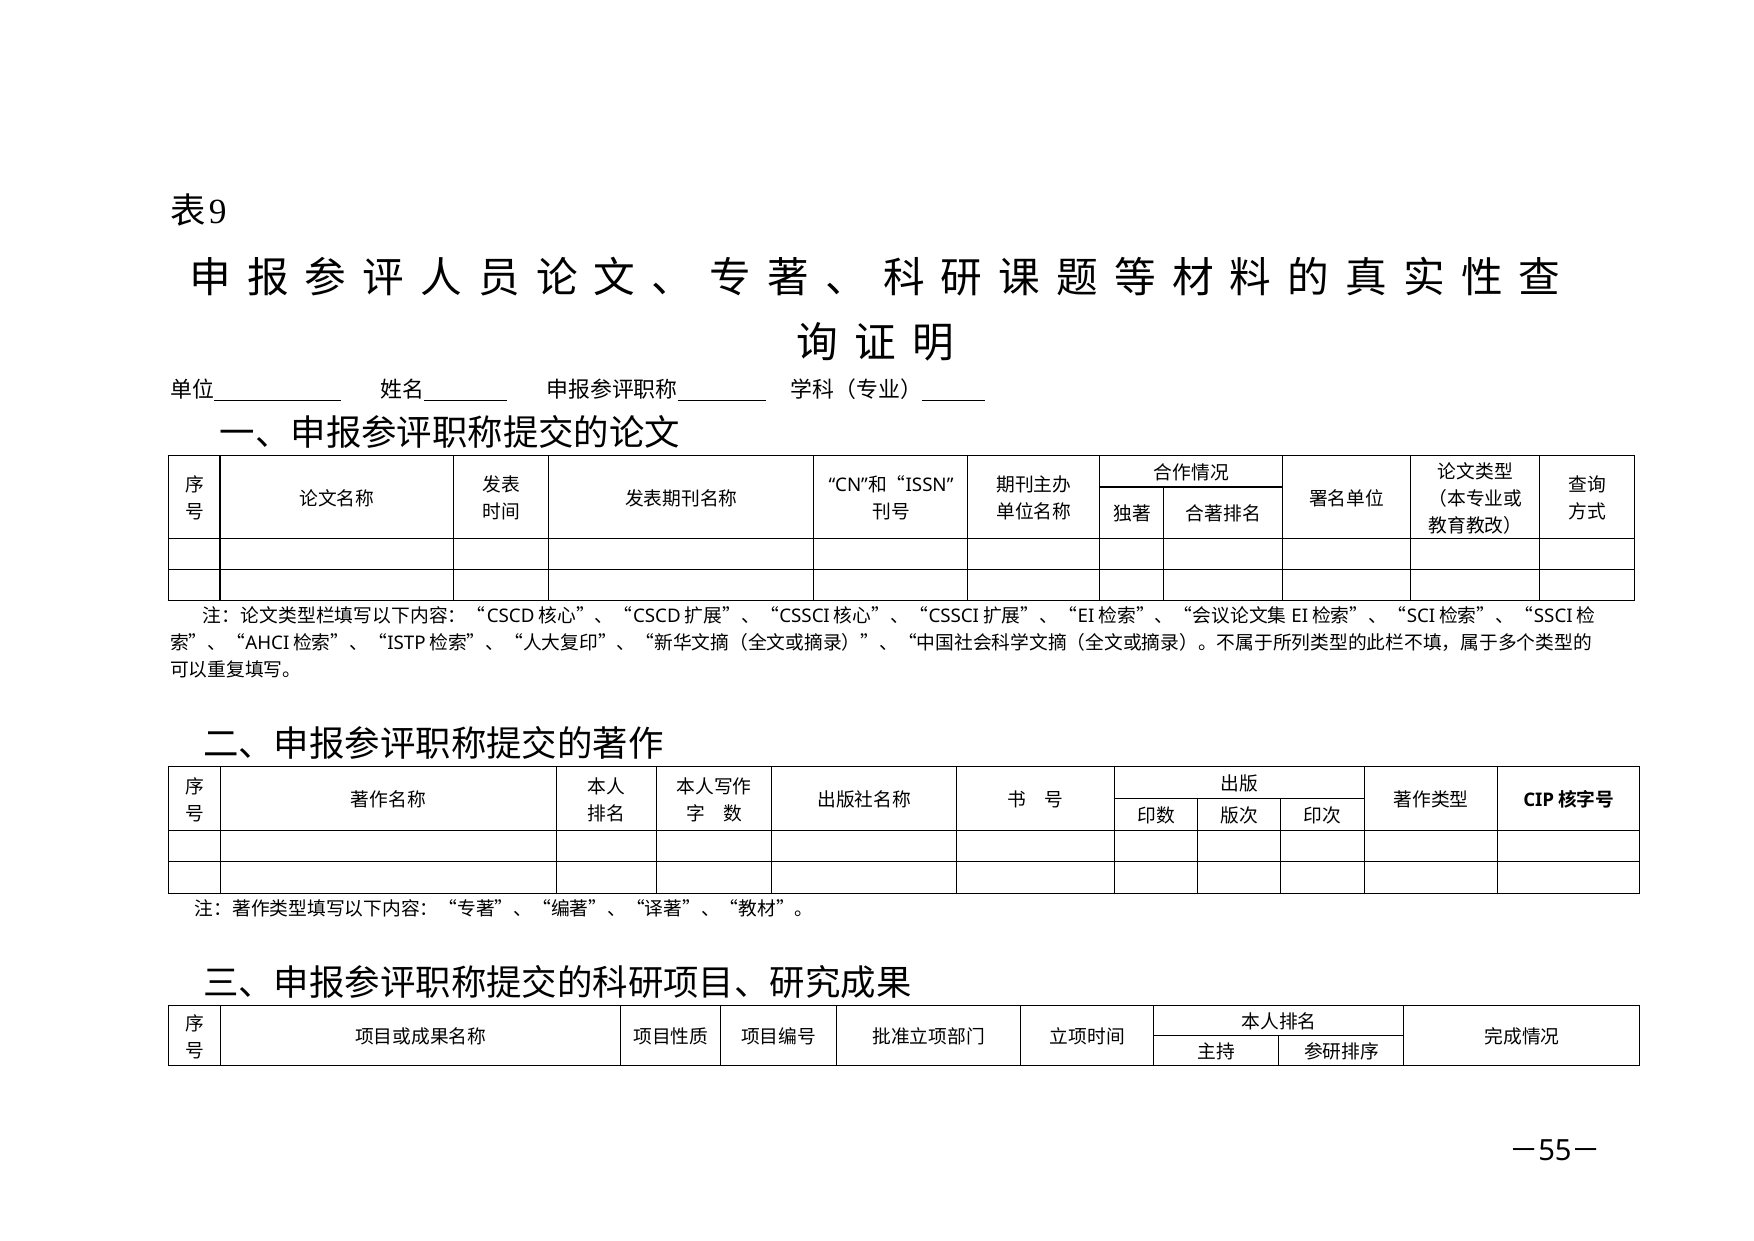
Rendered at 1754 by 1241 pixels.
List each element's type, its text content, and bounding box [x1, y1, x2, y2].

table_cell [968, 570, 1099, 599]
table_cell [657, 862, 771, 893]
table_cell [1540, 570, 1634, 599]
table_cell [221, 570, 453, 599]
text 注：著作类型填写以下内容：“专著”、“编著”、“译著”、“教材”。 [170, 894, 1596, 921]
table_header 项目性质 [621, 1006, 720, 1064]
table_header 本人 排名 [557, 767, 656, 829]
table_header 署名单位 [1283, 456, 1410, 538]
table_cell [1365, 862, 1497, 893]
table_header 出版 [1115, 767, 1364, 798]
text 表9 [170, 176, 1596, 241]
table_header 序号 [169, 767, 220, 829]
table_cell [1100, 539, 1163, 569]
table_cell [557, 862, 656, 893]
table_cell 主持 [1154, 1036, 1278, 1064]
text 单位 姓名 申报参评职称 学科（专业） [170, 372, 1596, 404]
table_cell [957, 831, 1114, 861]
table_cell [169, 831, 220, 861]
table_cell [1283, 570, 1410, 599]
table_cell [1540, 539, 1634, 569]
table_cell [557, 831, 656, 861]
table_cell [1164, 539, 1282, 569]
table_header 期刊主办 单位名称 [968, 456, 1099, 538]
table_cell [169, 539, 219, 569]
text 注：论文类型栏填写以下内容：“CSCD核心”、“CSCD扩展”、“CSSCI核心”、“CSSCI扩展”、“EI检索”、“会议论文集EI检索”、“SCI检索”、“SSCI检索”、“AHCI检索”、“ISTP检索”、“人大复印”、“新华文摘（全文或摘录）”、“中国社会科学文摘（全文或摘录）。不属于所列类型的此栏不填，属于多个类型的可以重复填写。 [170, 601, 1596, 682]
table_cell [221, 831, 556, 861]
table_cell [772, 831, 956, 861]
table_header 论文类型 （本专业或 教育教改） [1411, 456, 1539, 538]
table_cell [1283, 539, 1410, 569]
table_cell [657, 831, 771, 861]
table_header 序号 [169, 456, 219, 538]
table_cell [454, 570, 548, 599]
table_header 本人排名 [1154, 1006, 1403, 1035]
table_cell 印数 [1115, 799, 1197, 829]
table_cell [1100, 570, 1163, 599]
table_cell [1281, 831, 1364, 861]
table_cell 版次 [1198, 799, 1280, 829]
table_cell [1115, 831, 1197, 861]
table_cell [1198, 862, 1280, 893]
table_cell [549, 539, 813, 569]
table_cell [221, 539, 453, 569]
table_header 立项时间 [1021, 1006, 1153, 1064]
table_header 发表期刊名称 [549, 456, 813, 538]
table_header 完成情况 [1404, 1006, 1639, 1064]
table_cell 合著排名 [1164, 488, 1282, 538]
table_cell [221, 862, 556, 893]
text 三、申报参评职称提交的科研项目、研究成果 [170, 954, 1596, 1005]
table_cell [1411, 539, 1539, 569]
table_cell 印次 [1281, 799, 1364, 829]
table_cell [169, 862, 220, 893]
table_header 论文名称 [221, 456, 453, 538]
table_cell [814, 539, 967, 569]
table_cell [814, 570, 967, 599]
table_header 书 号 [957, 767, 1114, 829]
table_cell 独著 [1100, 488, 1163, 538]
text 申报参评人员论文、专著、科研课题等材料的真实性查询证明 [170, 241, 1596, 372]
table_header 序号 [169, 1006, 220, 1064]
table_cell 参研排序 [1279, 1036, 1403, 1064]
table_header 批准立项部门 [837, 1006, 1020, 1064]
text 一、申报参评职称提交的论文 [170, 404, 1596, 455]
table_header 著作类型 [1365, 767, 1497, 829]
table_cell [169, 570, 219, 599]
table_header 出版社名称 [772, 767, 956, 829]
table_cell [1365, 831, 1497, 861]
table_header 查询 方式 [1540, 456, 1634, 538]
table_cell [1164, 570, 1282, 599]
table_cell [1281, 862, 1364, 893]
table_header 发表 时间 [454, 456, 548, 538]
table_cell [454, 539, 548, 569]
table_cell [1198, 831, 1280, 861]
table_header 著作名称 [221, 767, 556, 829]
table_header 项目或成果名称 [221, 1006, 620, 1064]
table_header 合作情况 [1100, 456, 1282, 486]
table_cell [1498, 862, 1639, 893]
table_cell [1498, 831, 1639, 861]
text 二、申报参评职称提交的著作 [170, 715, 1596, 766]
table_cell [957, 862, 1114, 893]
table_cell [1411, 570, 1539, 599]
table_header 项目编号 [721, 1006, 836, 1064]
table_header 本人写作 字 数 [657, 767, 771, 829]
table_cell [772, 862, 956, 893]
table_cell [968, 539, 1099, 569]
table_cell [549, 570, 813, 599]
table_header “CN”和“ISSN”刊号 [814, 456, 967, 538]
table_cell [1115, 862, 1197, 893]
table_header CIP核字号 [1498, 767, 1639, 829]
